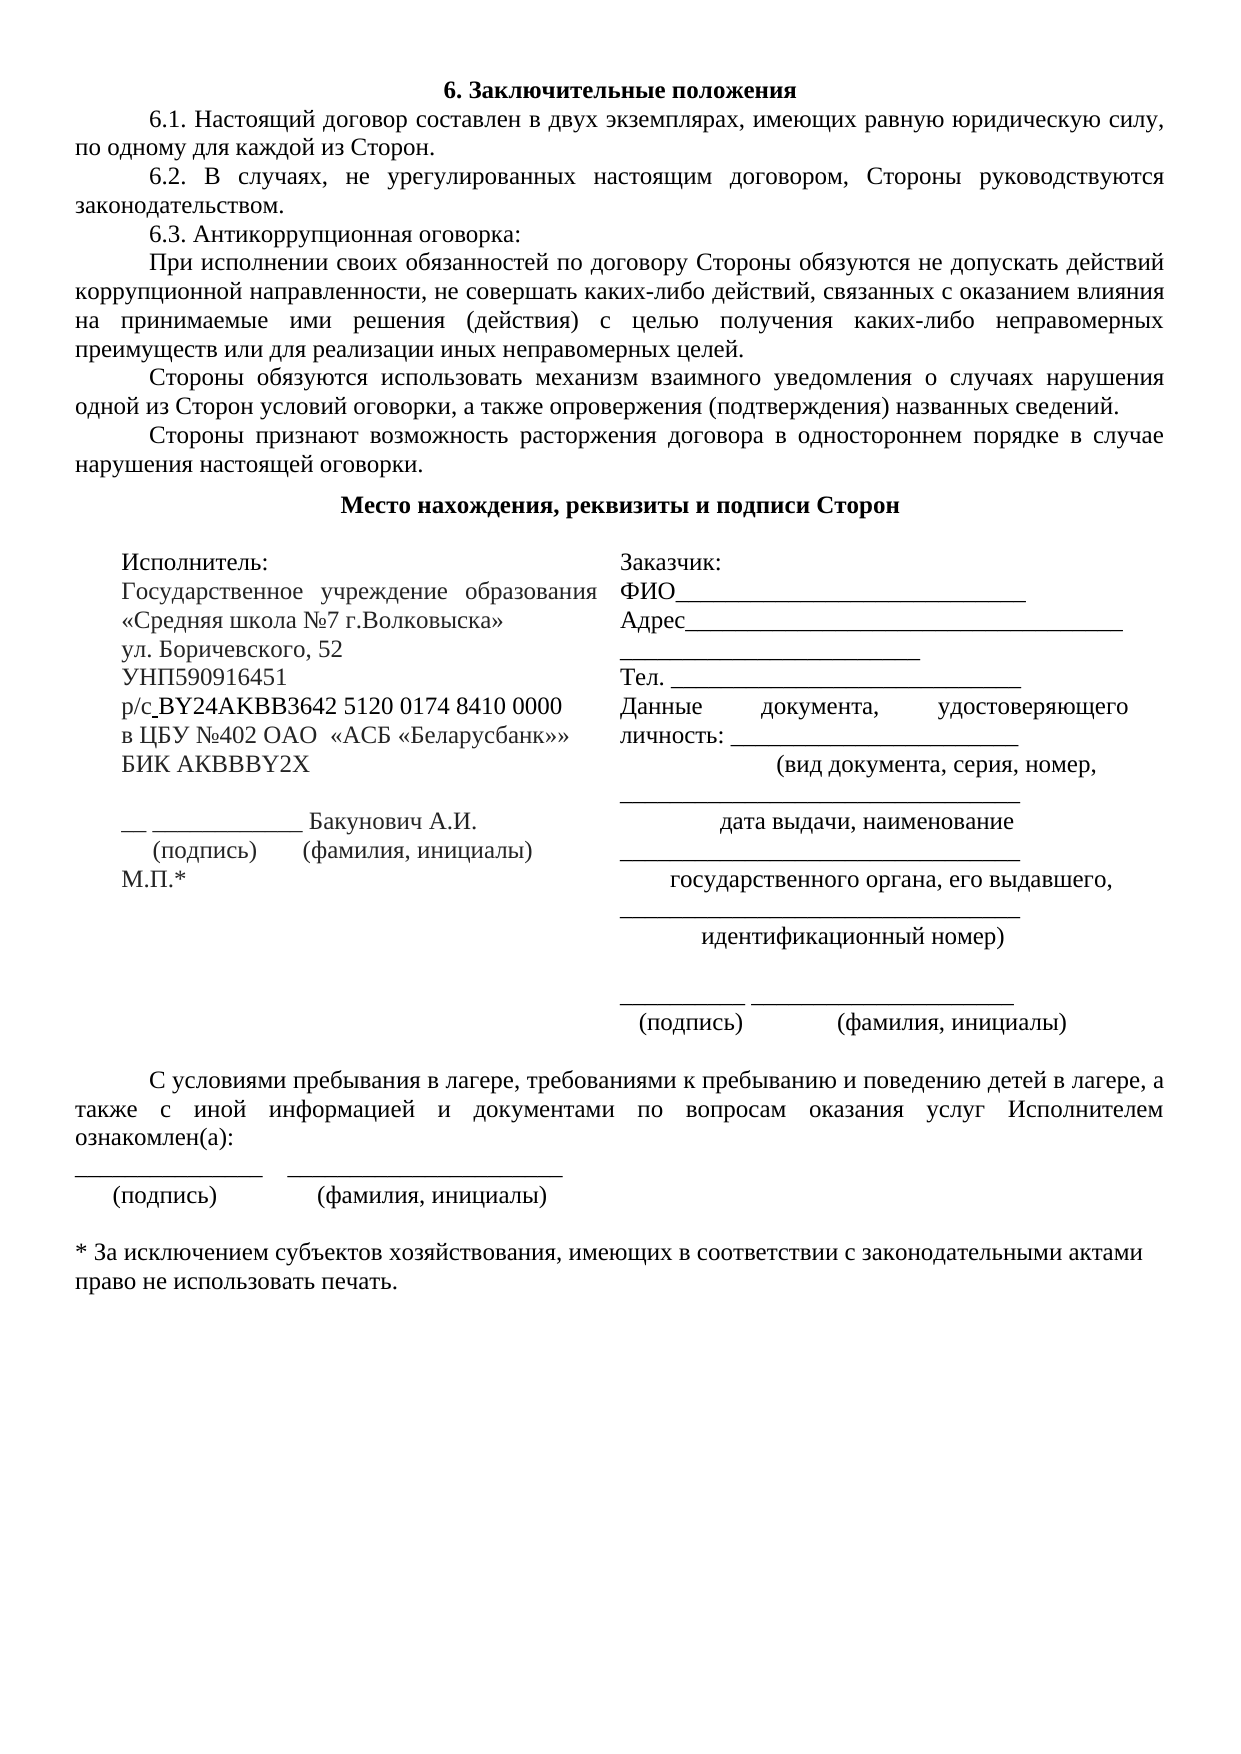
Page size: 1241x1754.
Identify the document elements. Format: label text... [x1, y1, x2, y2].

text 6.1. Настоящий договор составлен в двух экземплярах, имеющих равную юридическую силу, по одному для каждой из Сторон. [75, 104, 1165, 161]
text Стороны признают возможность расторжения договора в одностороннем порядке в случае нарушения настоящей оговорки. [75, 420, 1165, 477]
text При исполнении своих обязанностей по договору Стороны обязуются не допускать действий коррупционной направленности, не совершать каких-либо действий, связанных с оказанием влияния на принимаемые ими решения (действия) с целью получения каких-либо неправомерных преимуществ или для реализации иных неправомерных целей. [75, 247, 1165, 362]
text Место нахождения, реквизиты и подписи Сторон [75, 490, 1165, 519]
table_header Заказчик: ФИО____________________________ Адрес___________________________________________________________ Тел. ____________________________ Данные документа, удостоверяющего личность: _______________________ (вид документа, серия, номер, ________________________________ дата выдачи, наименование ________________________________ государственного органа, его выдавшего, ________________________________ идентификационный номер) __________ _____________________ (подпись) (фамилия, инициалы) [609, 548, 1140, 1036]
text * За исключением субъектов хозяйствования, имеющих в соответствии с законодательными актами право не использовать печать. [75, 1237, 1165, 1295]
text 6.3. Антикоррупционная оговорка: [75, 219, 1165, 247]
text 6. Заключительные положения [75, 75, 1165, 104]
text С условиями пребывания в лагере, требованиями к пребыванию и поведению детей в лагере, а также с иной информацией и документами по вопросам оказания услуг Исполнителем ознакомлен(а): [75, 1065, 1165, 1151]
text _______________ ______________________ [75, 1151, 1165, 1180]
text Стороны обязуются использовать механизм взаимного уведомления о случаях нарушения одной из Сторон условий оговорки, а также опровержения (подтверждения) названных сведений. [75, 362, 1165, 420]
text (подпись) (фамилия, инициалы) [75, 1180, 1165, 1209]
text 6.2. В случаях, не урегулированных настоящим договором, Стороны руководствуются законодательством. [75, 161, 1165, 219]
table_header Исполнитель: Государственное учреждение образования «Средняя школа №7 г.Волковыска» ул. Боричевского, 52 УНП590916451 р/с BY24AKBB3642 5120 0174 8410 0000 в ЦБУ №402 ОАО «АСБ «Беларусбанк»» БИК АКВВBY2X __ ____________ Бакунович А.И. (подпись) (фамилия, инициалы) М.П.* [110, 548, 608, 1036]
